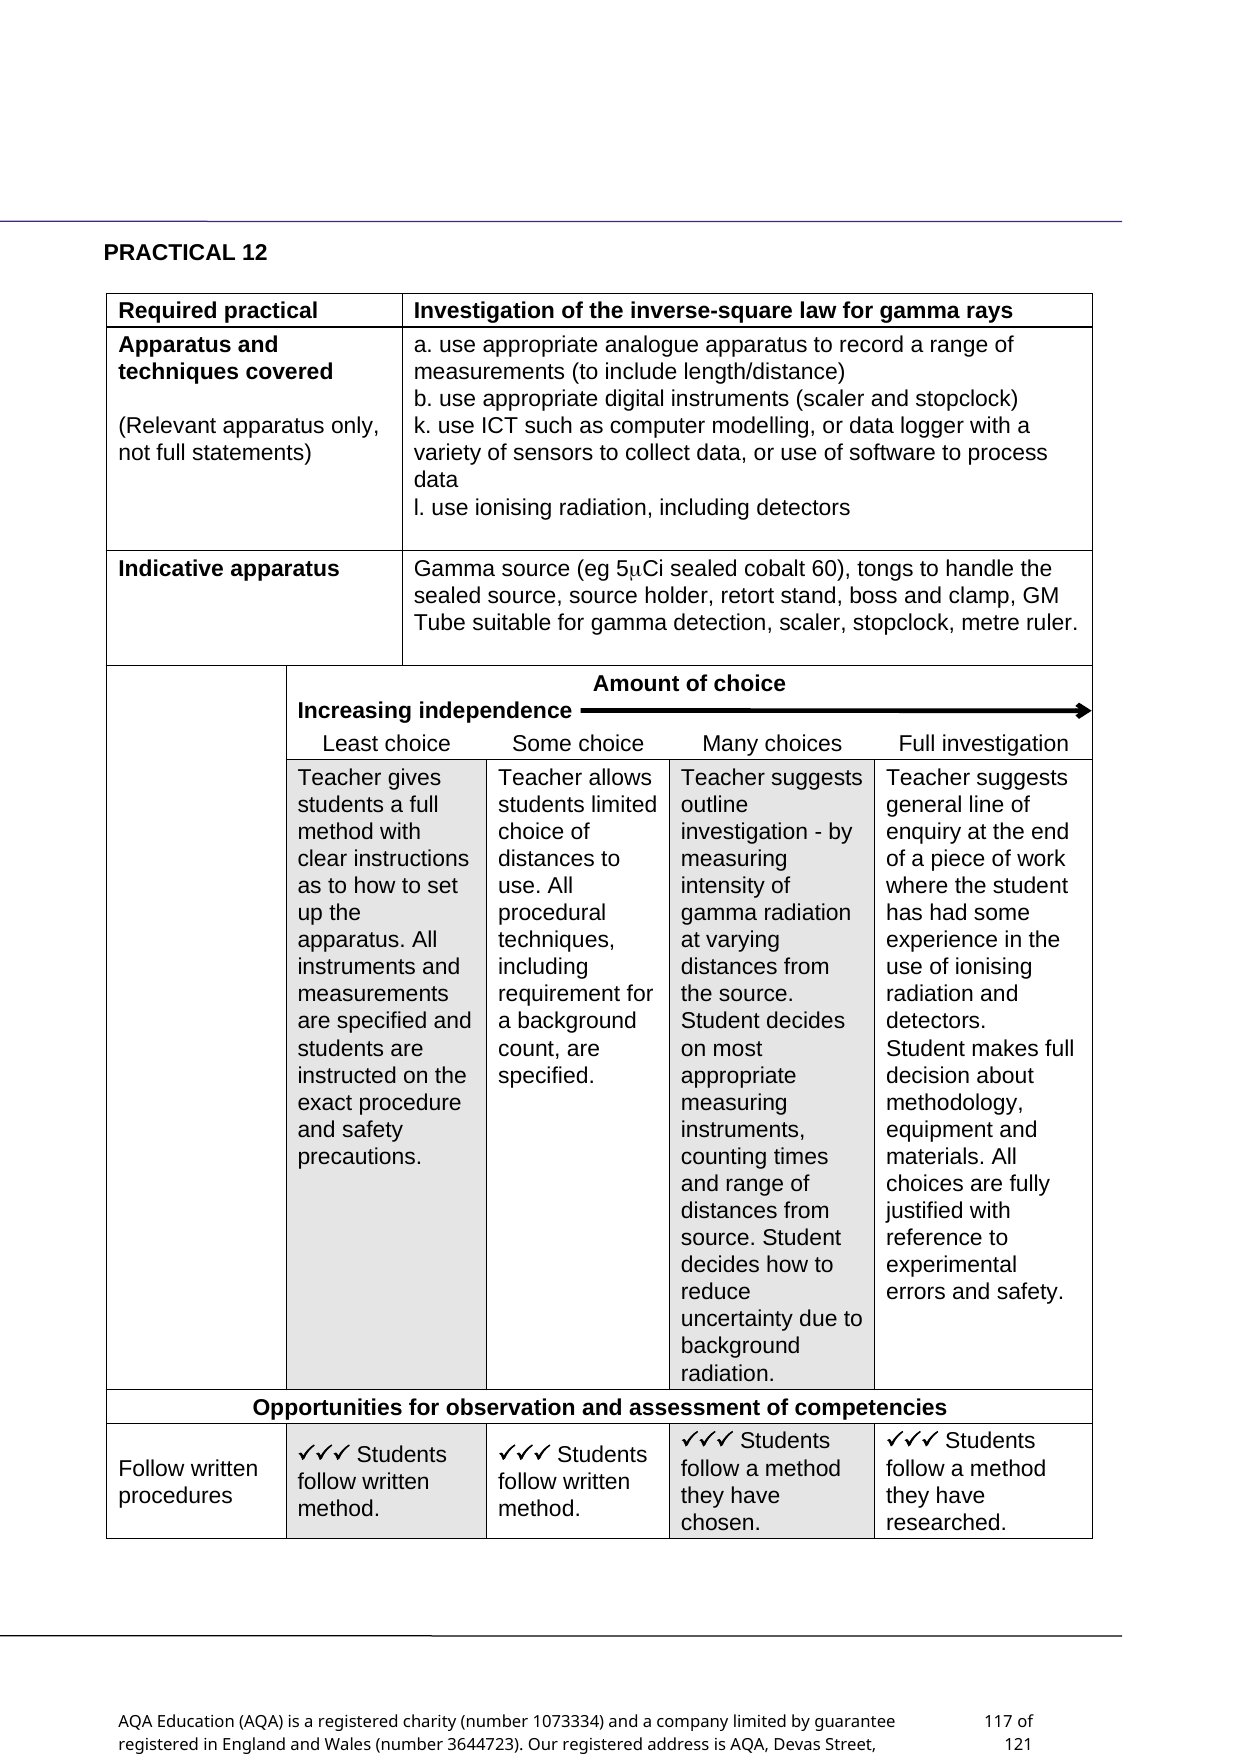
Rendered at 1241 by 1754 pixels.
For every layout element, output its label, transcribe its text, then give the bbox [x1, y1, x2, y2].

table_cell Students follow written method. [287, 1424, 486, 1538]
table_cell Gamma source (eg 5Ci sealed cobalt 60), tongs to handle the sealed source, source holder, retort stand, boss and clamp, GM Tube suitable for gamma detection, scaler, stopclock, metre ruler. [403, 551, 1092, 665]
table_cell Students follow a method they have chosen. [670, 1424, 874, 1538]
table_cell a. use appropriate analogue apparatus to record a range of measurements (to include length/distance) b. use appropriate digital instruments (scaler and stopclock) k. use ICT such as computer modelling, or data logger with a variety of sensors to collect data, or use of software to process data l. use ionising radiation, including detectors [403, 328, 1092, 550]
table_cell Teacher gives students a full method with clear instructions as to how to set up the apparatus. All instruments and measurements are specified and students are instructed on the exact procedure and safety precautions. [287, 760, 486, 1389]
table_header Investigation of the inverse-square law for gamma rays [403, 294, 1092, 326]
table_cell Apparatus and techniques covered (Relevant apparatus only, not full statements) [107, 328, 402, 550]
table_cell Opportunities for observation and assessment of competencies [107, 1390, 1092, 1423]
table_header Required practical [107, 294, 402, 326]
table_cell Full investigation [875, 726, 1092, 759]
table_cell [107, 666, 286, 726]
table_cell Teacher suggests outline investigation - by measuring intensity of gamma radiation at varying distances from the source. Student decides on most appropriate measuring instruments, counting times and range of distances from source. Student decides how to reduce uncertainty due to background radiation. [670, 760, 874, 1389]
table_cell Some choice [487, 726, 669, 759]
table_cell Amount of choice Increasing independence [287, 666, 1092, 726]
table_cell Students follow written method. [487, 1424, 669, 1538]
table_cell Indicative apparatus [107, 551, 402, 665]
table_cell Many choices [669, 726, 874, 759]
table_cell Follow written procedures [107, 1424, 286, 1538]
text PRACTICAL 12 [103, 238, 1122, 265]
table_cell Teacher allows students limited choice of distances to use. All procedural techniques, including requirement for a background count, are specified. [487, 760, 669, 1389]
table_cell Least choice [287, 726, 487, 759]
table_cell Teacher suggests general line of enquiry at the end of a piece of work where the student has had some experience in the use of ionising radiation and detectors. Student makes full decision about methodology, equipment and materials. All choices are fully justified with reference to experimental errors and safety. [875, 760, 1092, 1389]
table_cell [107, 726, 286, 1389]
table_cell Students follow a method they have researched. [875, 1424, 1092, 1538]
